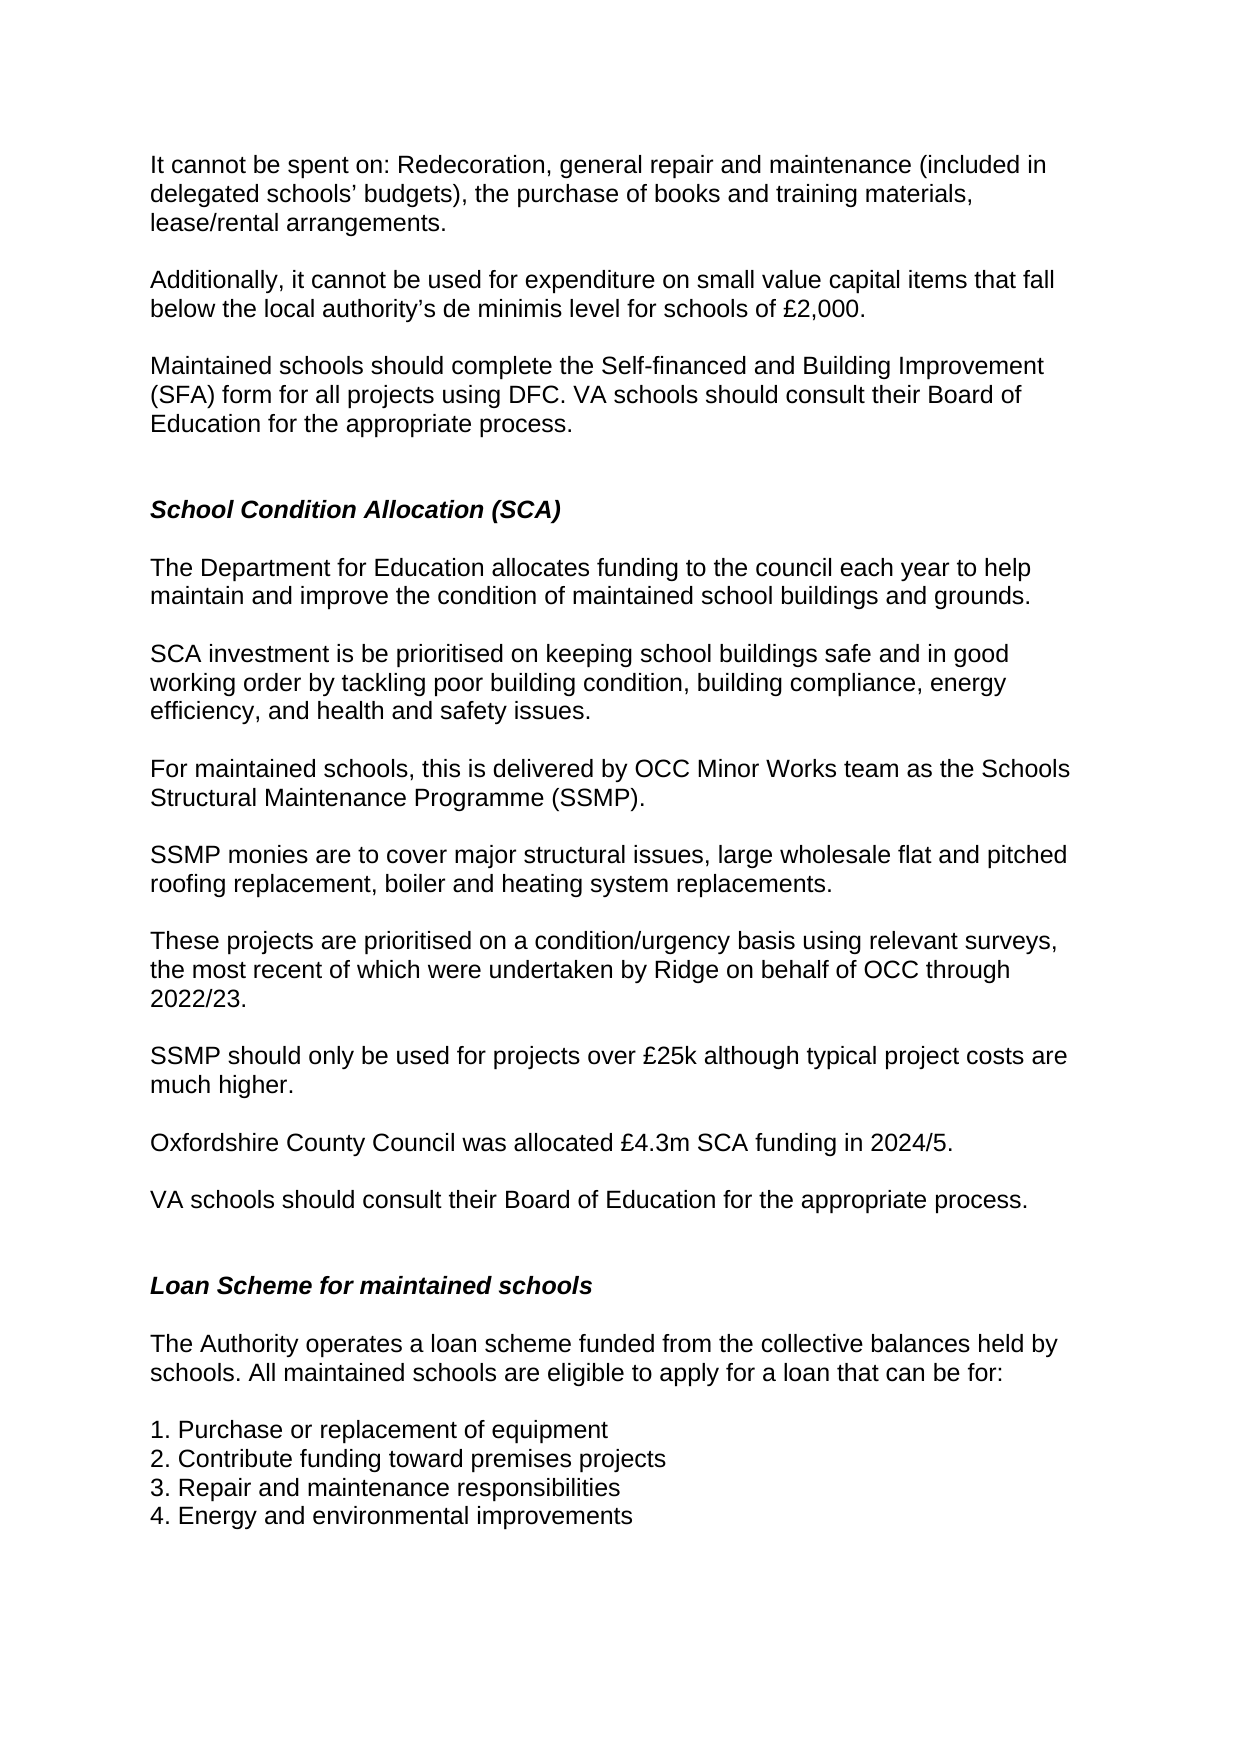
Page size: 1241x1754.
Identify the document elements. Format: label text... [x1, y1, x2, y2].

text SSMP monies are to cover major structural issues, large wholesale flat and pitched roofing replacement, boiler and heating system replacements. [150, 840, 1090, 897]
text 4. Energy and environmental improvements [150, 1501, 1090, 1530]
text Loan Scheme for maintained schools [150, 1271, 1090, 1300]
text Oxfordshire County Council was allocated £4.3m SCA funding in 2024/5. [150, 1127, 1090, 1156]
text SSMP should only be used for projects over £25k although typical project costs are much higher. [150, 1041, 1090, 1099]
text 3. Repair and maintenance responsibilities [150, 1472, 1090, 1501]
text It cannot be spent on: Redecoration, general repair and maintenance (included in delegated schools’ budgets), the purchase of books and training materials, lease/rental arrangements. [150, 150, 1090, 236]
text For maintained schools, this is delivered by OCC Minor Works team as the Schools Structural Maintenance Programme (SSMP). [150, 754, 1090, 811]
text Maintained schools should complete the Self-financed and Building Improvement (SFA) form for all projects using DFC. VA schools should consult their Board of Education for the appropriate process. [150, 351, 1090, 437]
text The Department for Education allocates funding to the council each year to help maintain and improve the condition of maintained school buildings and grounds. [150, 552, 1090, 610]
text SCA investment is be prioritised on keeping school buildings safe and in good working order by tackling poor building condition, building compliance, energy efficiency, and health and safety issues. [150, 639, 1090, 725]
text Additionally, it cannot be used for expenditure on small value capital items that fall below the local authority’s de minimis level for schools of £2,000. [150, 265, 1090, 322]
text 1. Purchase or replacement of equipment [150, 1415, 1090, 1444]
text School Condition Allocation (SCA) [150, 495, 1090, 524]
text These projects are prioritised on a condition/urgency basis using relevant surveys, the most recent of which were undertaken by Ridge on behalf of OCC through 2022/23. [150, 926, 1090, 1012]
text VA schools should consult their Board of Education for the appropriate process. [150, 1185, 1090, 1214]
text 2. Contribute funding toward premises projects [150, 1444, 1090, 1472]
text The Authority operates a loan scheme funded from the collective balances held by schools. All maintained schools are eligible to apply for a loan that can be for: [150, 1329, 1090, 1386]
